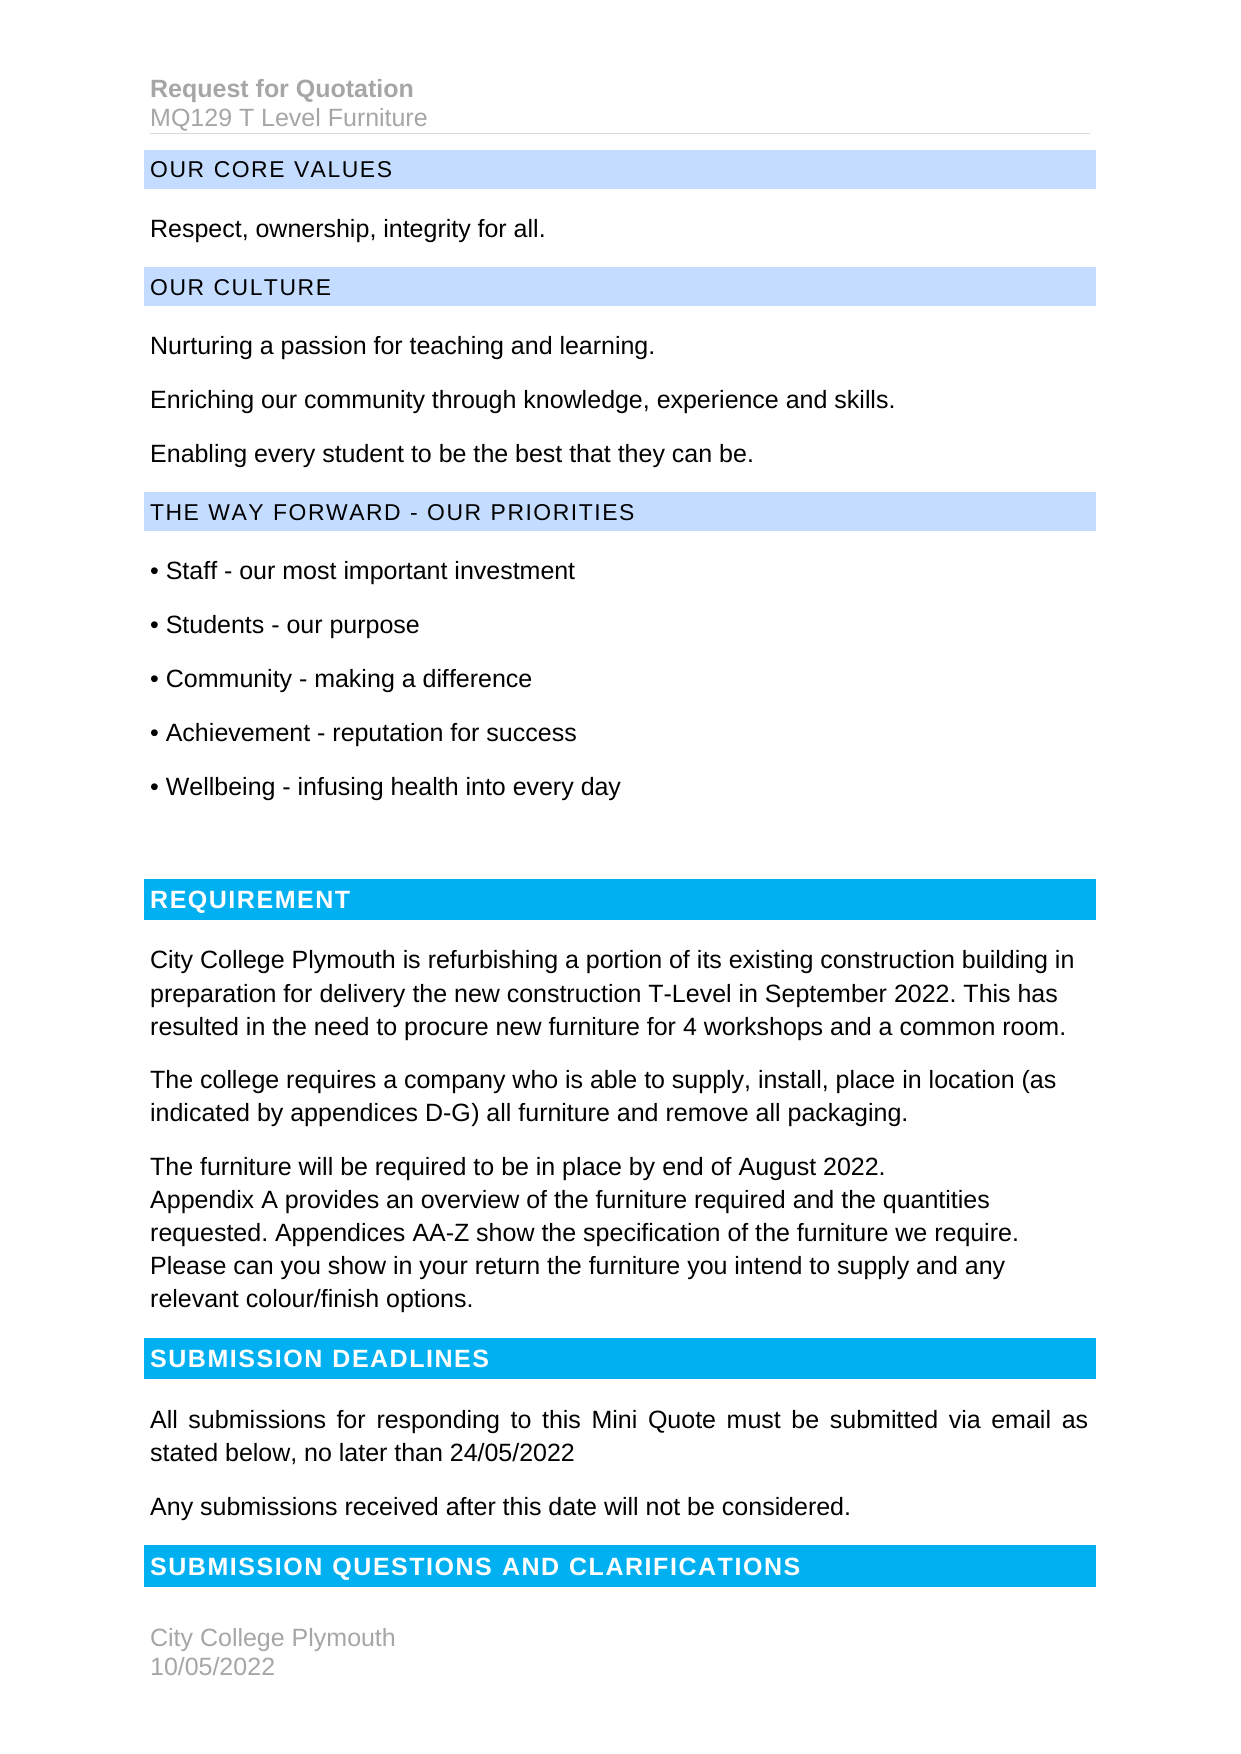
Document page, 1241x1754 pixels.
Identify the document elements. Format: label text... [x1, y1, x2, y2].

text • Staff - our most important investment [150, 556, 1090, 585]
text • Achievement - reputation for success [150, 718, 1090, 746]
text Enriching our community through knowledge, experience and skills. [150, 385, 1090, 413]
text • Wellbeing - infusing health into every day [150, 771, 1090, 800]
text Nurturing a passion for teaching and learning. [150, 331, 1090, 360]
text The college requires a company who is able to supply, install, place in location (as indicated by appendices D-G) all furniture and remove all packaging. [150, 1065, 1090, 1127]
text • Students - our purpose [150, 610, 1090, 639]
text Respect, ownership, integrity for all. [150, 213, 1090, 242]
text • Community - making a difference [150, 664, 1090, 692]
subtitle The Way Forward - our Priorities [150, 499, 1090, 525]
text Enabling every student to be the best that they can be. [150, 439, 1090, 467]
text The furniture will be required to be in place by end of August 2022. Appendix A provides an overview of the furniture required and the quantities requested. Appendices AA-Z show the specification of the furniture we require. Please can you show in your return the furniture you intend to supply and any relevant colour/finish options. [150, 1152, 1090, 1313]
subtitle Requirement [150, 885, 1090, 914]
text City College Plymouth is refurbishing a portion of its existing construction building in preparation for delivery the new construction T-Level in September 2022. This has resulted in the need to procure new furniture for 4 workshops and a common room. [150, 946, 1090, 1040]
subtitle Our CULTURE [150, 274, 1090, 300]
subtitle Our CORE VALUES [150, 156, 1090, 183]
subtitle Submission Questions and Clarifications [150, 1552, 1090, 1580]
text All submissions for responding to this Mini Quote must be submitted via email as stated below, no later than 24/05/2022 [150, 1404, 1090, 1466]
subtitle Submission Deadlines [150, 1345, 1090, 1373]
text Any submissions received after this date will not be considered. [150, 1491, 1090, 1520]
